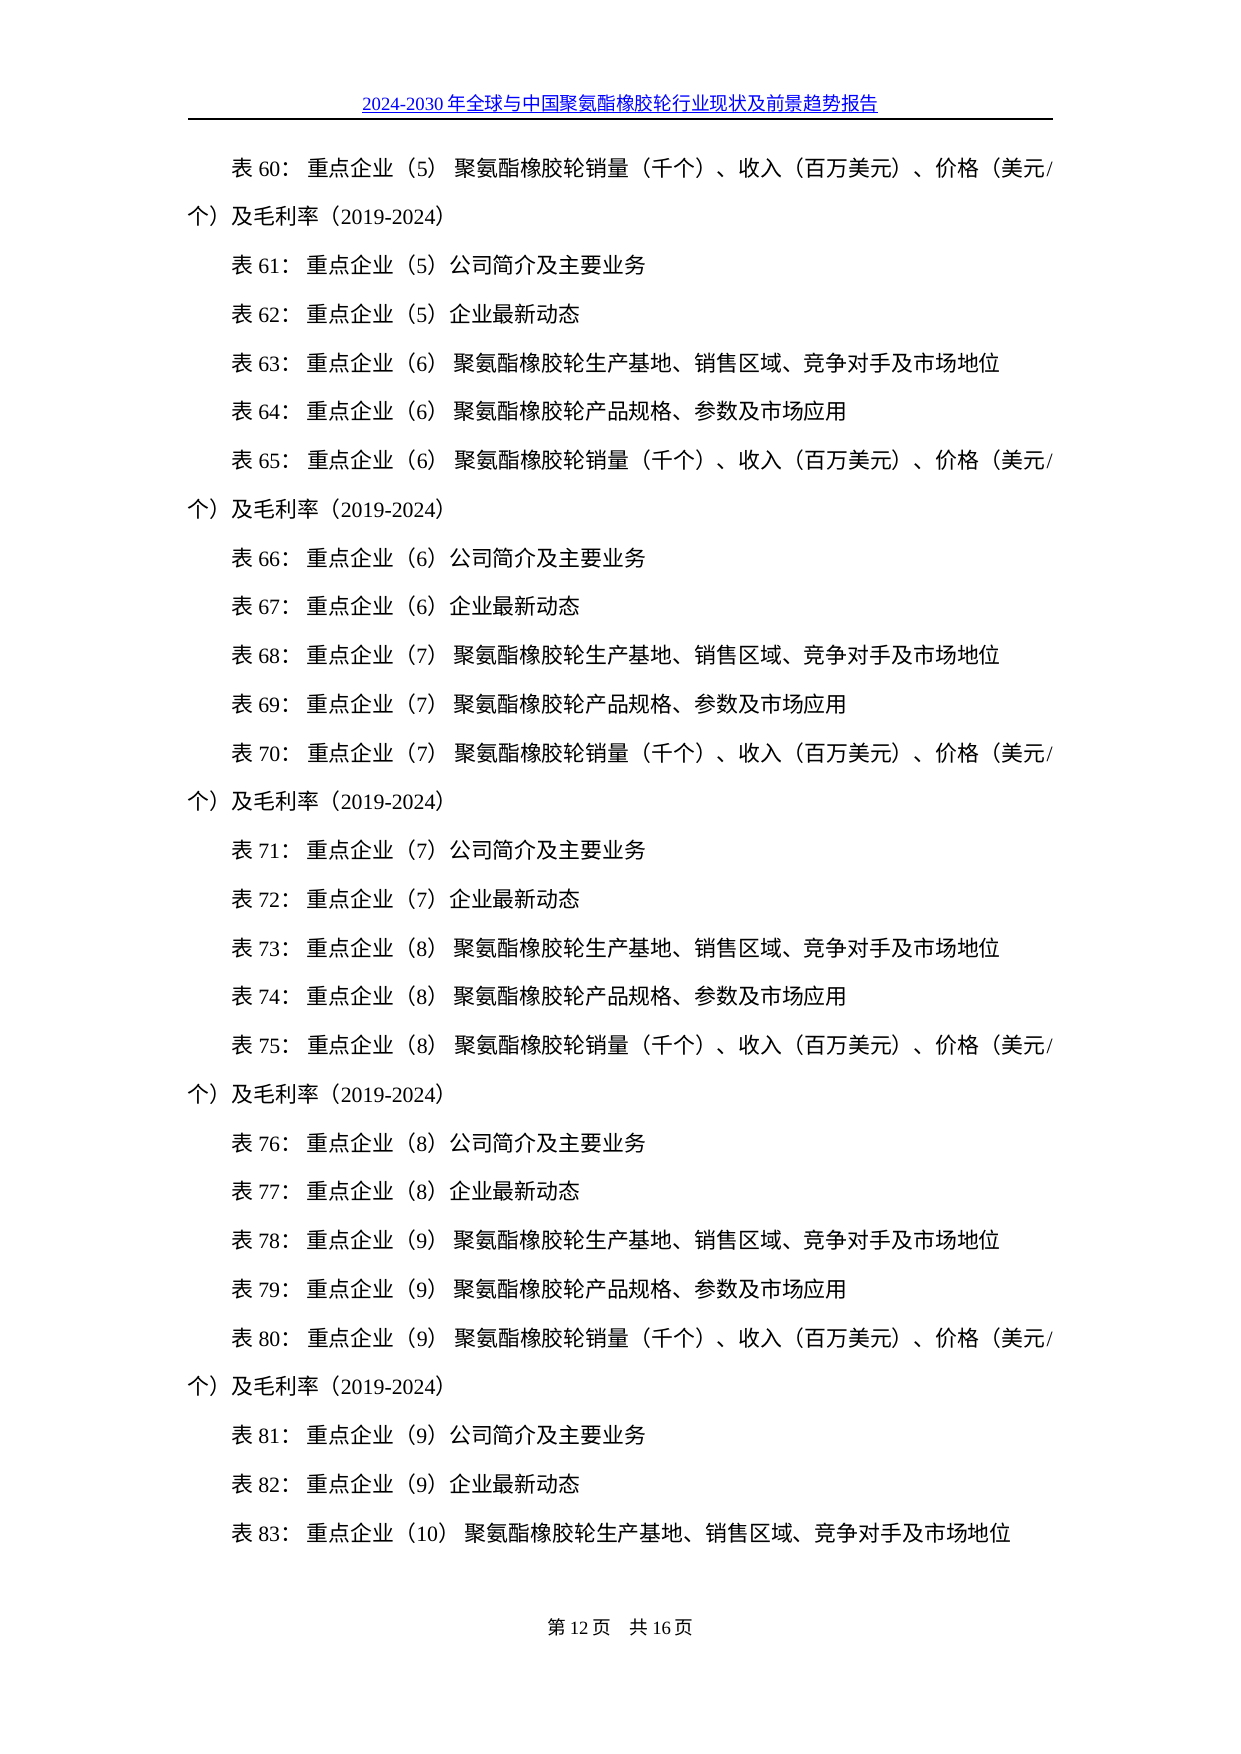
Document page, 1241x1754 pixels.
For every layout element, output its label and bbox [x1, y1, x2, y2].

text [187, 150, 1053, 1548]
